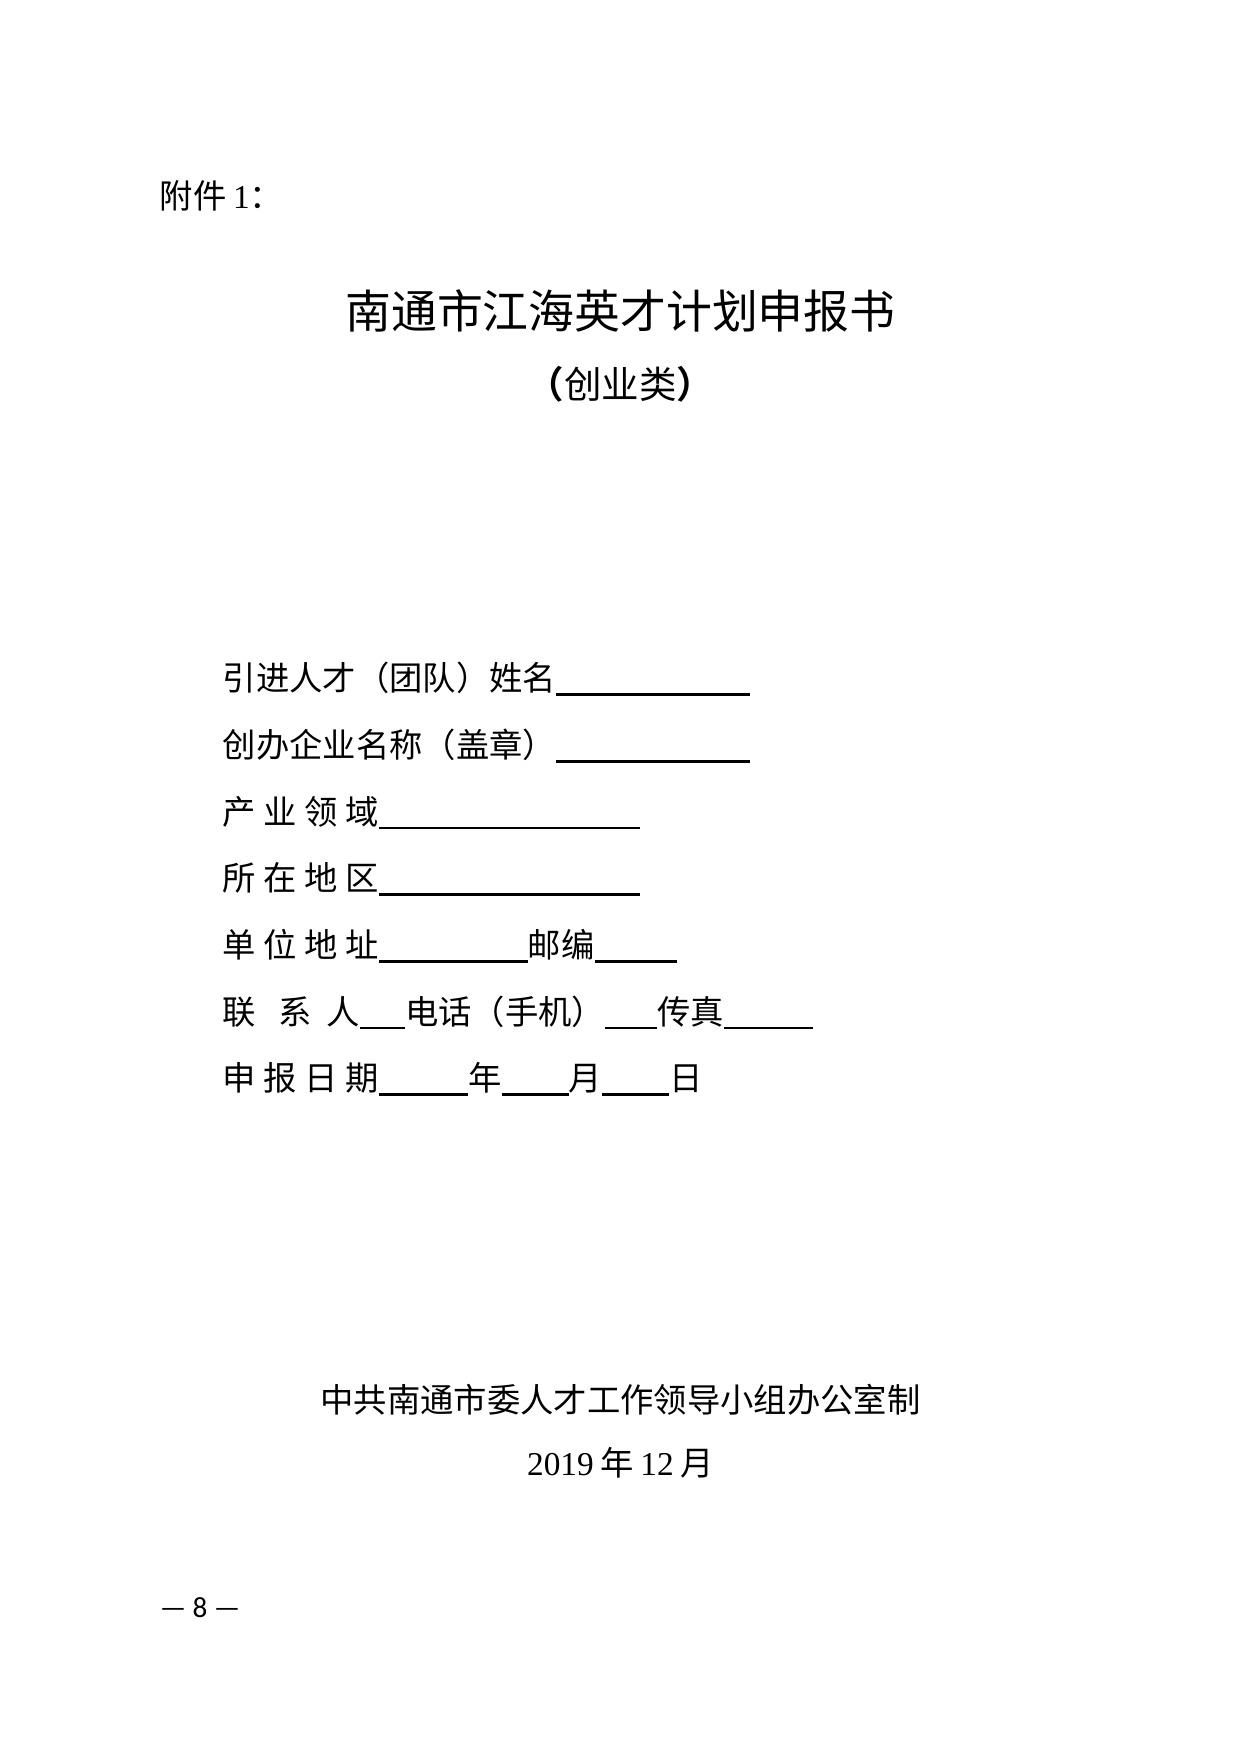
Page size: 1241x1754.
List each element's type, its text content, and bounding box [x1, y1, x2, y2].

text 中共南通市委人才工作领导小组办公室制 [159, 1363, 1081, 1425]
text 单 位 地 址 邮编 [223, 904, 1081, 971]
text 创办企业名称（盖章） [223, 704, 1081, 771]
text 产 业 领 域 [223, 771, 1081, 837]
text 2019年12月 [159, 1425, 1081, 1488]
text 所 在 地 区 [223, 837, 1081, 904]
text 南通市江海英才计划申报书 [159, 281, 1081, 340]
text （创业类） [159, 352, 1081, 411]
text 引进人才（团队）姓名 [223, 637, 1081, 704]
text 联 系 人 电话（手机） 传真 [223, 971, 1081, 1037]
text 附件1： [159, 159, 1081, 221]
text 申 报 日 期 年 月 日 [223, 1037, 1081, 1104]
